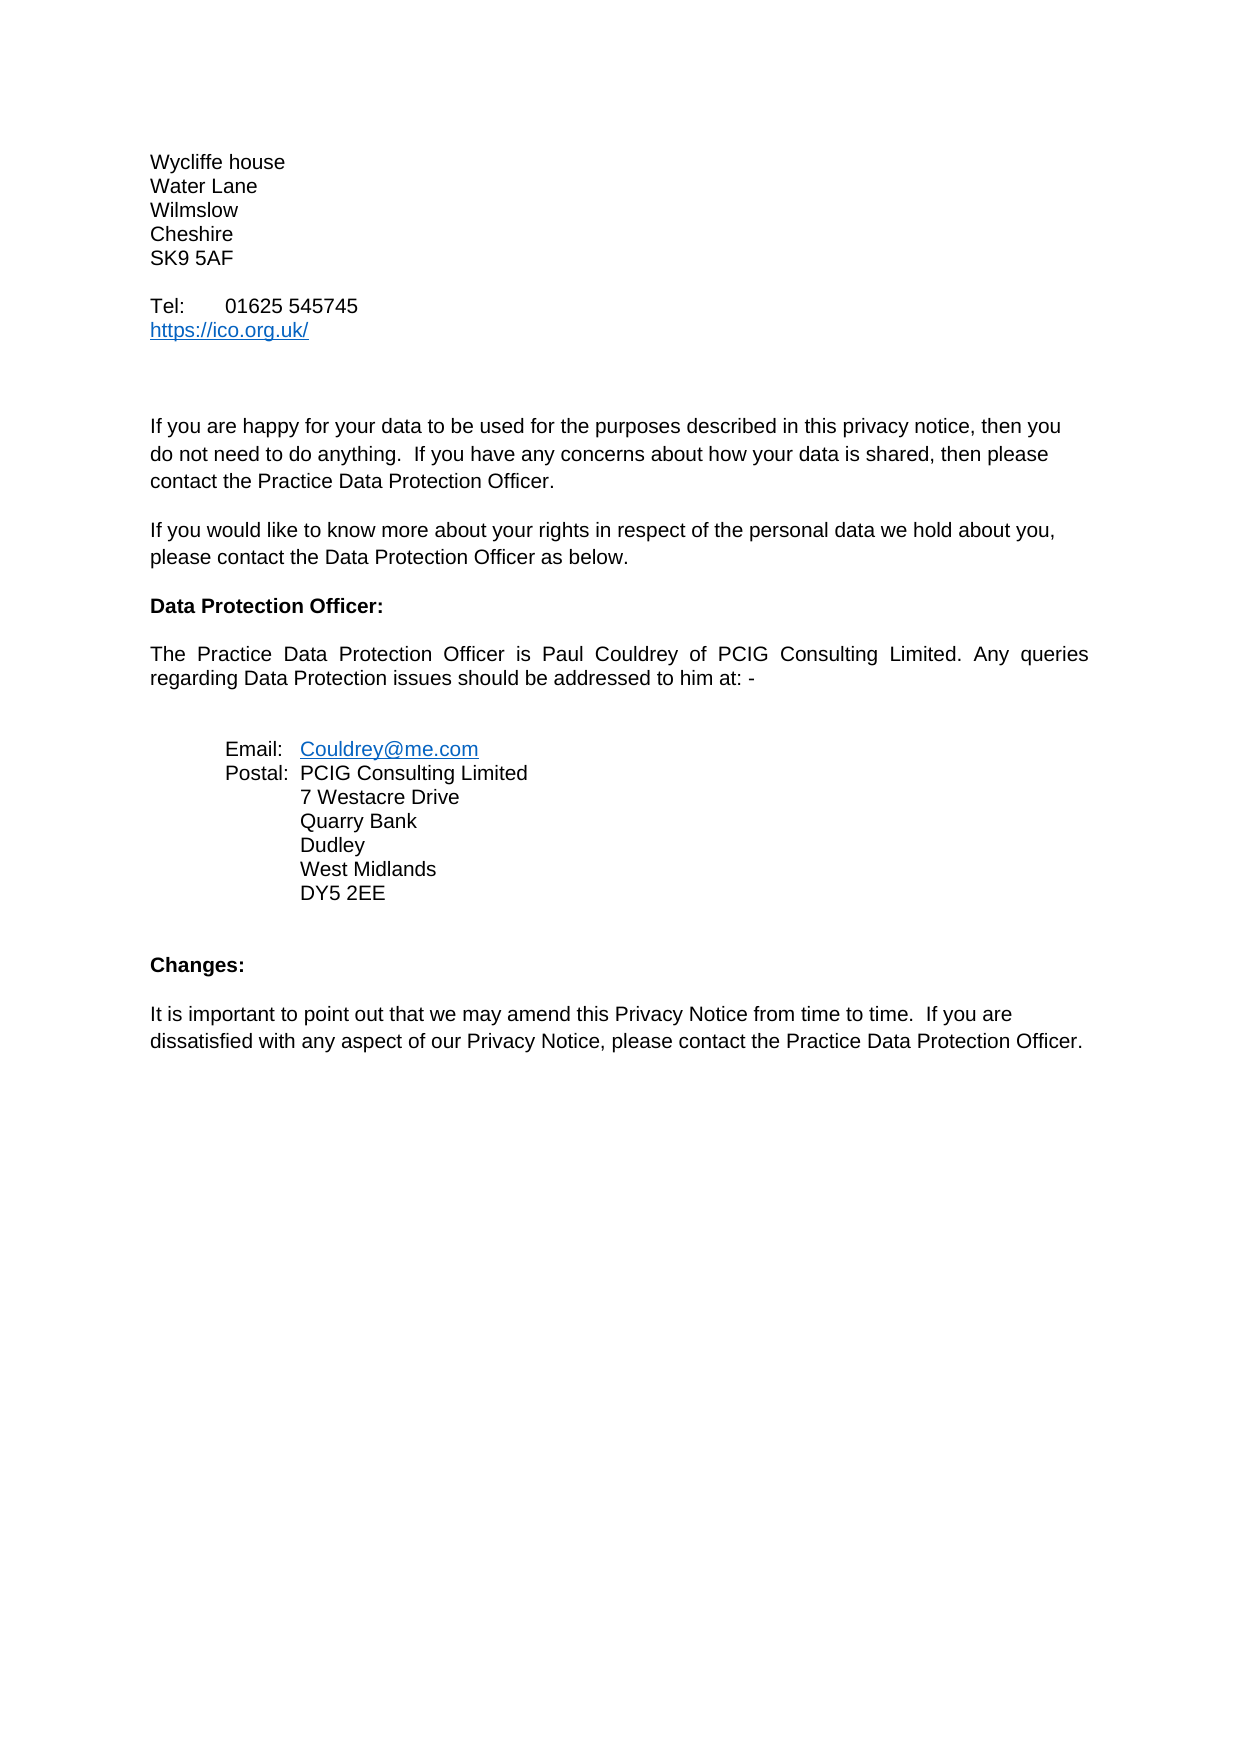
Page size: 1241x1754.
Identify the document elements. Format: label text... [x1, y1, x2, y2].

text Postal: PCIG Consulting Limited [150, 761, 1090, 785]
text Wilmslow [150, 198, 1090, 222]
text The Practice Data Protection Officer is Paul Couldrey of PCIG Consulting Limited. Any queries regarding Data Protection issues should be addressed to him at: - [150, 641, 1090, 689]
text Changes: [150, 953, 1090, 977]
text Dudley [150, 833, 1090, 857]
text If you are happy for your data to be used for the purposes described in this privacy notice, then you do not need to do anything. If you have any concerns about how your data is shared, then please contact the Practice Data Protection Officer. [150, 414, 1090, 493]
text Water Lane [150, 174, 1090, 198]
text Data Protection Officer: [150, 593, 1090, 617]
text West Midlands [150, 857, 1090, 881]
text Wycliffe house [150, 150, 1090, 174]
text Cheshire [150, 222, 1090, 246]
text If you would like to know more about your rights in respect of the personal data we hold about you, please contact the Data Protection Officer as below. [150, 518, 1090, 569]
text 7 Westacre Drive [150, 785, 1090, 809]
text It is important to point out that we may amend this Privacy Notice from time to time. If you are dissatisfied with any aspect of our Privacy Notice, please contact the Practice Data Protection Officer. [150, 1002, 1090, 1053]
text Email: Couldrey@me.com [150, 737, 1090, 761]
text Quarry Bank [150, 809, 1090, 833]
text Tel: 01625 545745 [150, 294, 1090, 318]
text SK9 5AF [150, 246, 1090, 270]
text DY5 2EE [150, 881, 1090, 905]
text https://ico.org.uk/ [150, 318, 1090, 342]
